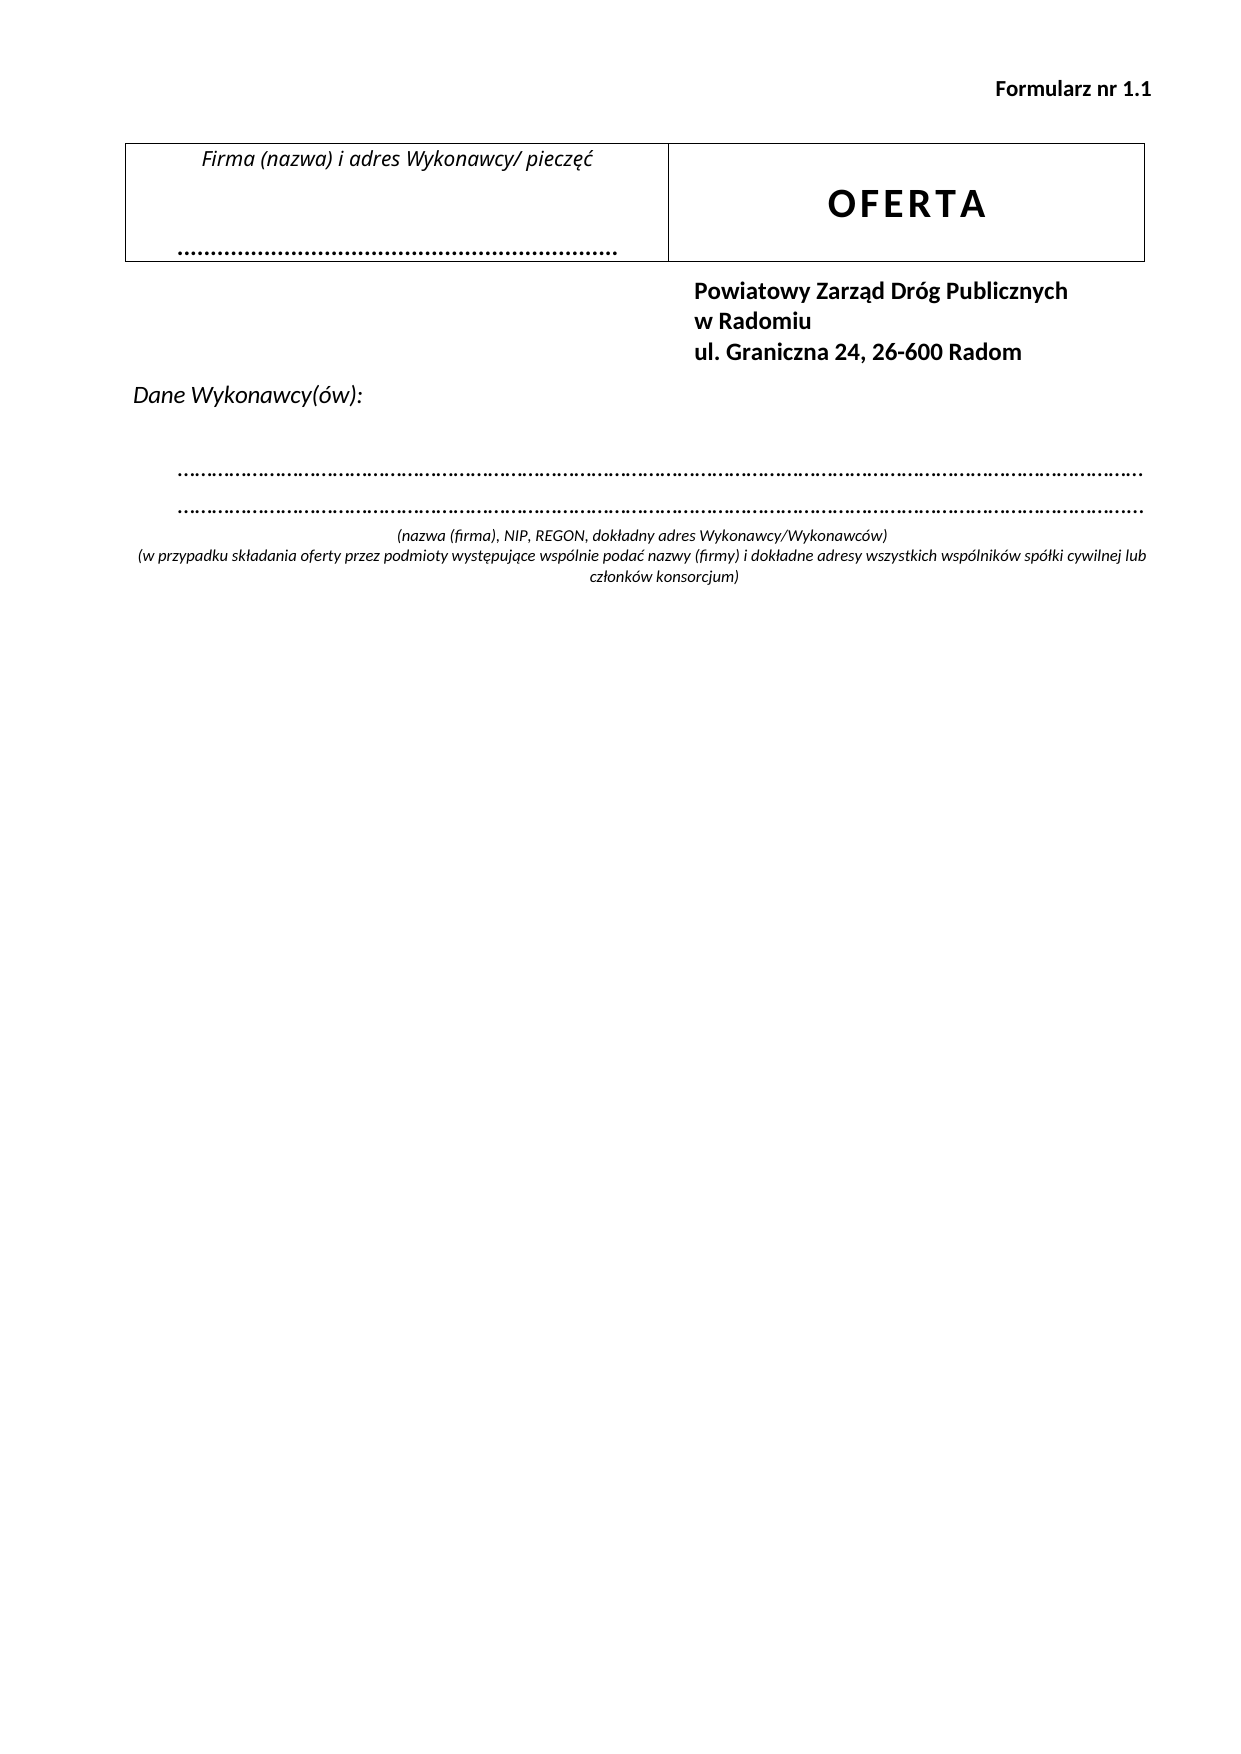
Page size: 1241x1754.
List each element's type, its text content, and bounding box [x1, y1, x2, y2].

list (nazwa (firma), NIP, REGON, dokładny adres Wykonawcy/Wykonawców) [133, 525, 1152, 546]
table_cell .................................................................. [126, 173, 668, 261]
text ul. Graniczna 24, 26-600 Radom [694, 336, 1152, 366]
list (w przypadku składania oferty przez podmioty występujące wspólnie podać nazwy (firmy) i dokładne adresy wszystkich wspólników spółki cywilnej lub członków konsorcjum) [133, 546, 1152, 586]
table_header OFERTA [669, 144, 1144, 261]
list ………………………………………………………………………………………………………………………………………………………………………………………………………………………………………………………………………………………………………... [177, 416, 1152, 519]
list Dane Wykonawcy(ów): [133, 379, 1152, 409]
text Powiatowy Zarząd Dróg Publicznych w Radomiu [694, 275, 1152, 336]
table_header Firma (nazwa) i adres Wykonawcy/ pieczęć [126, 144, 668, 173]
